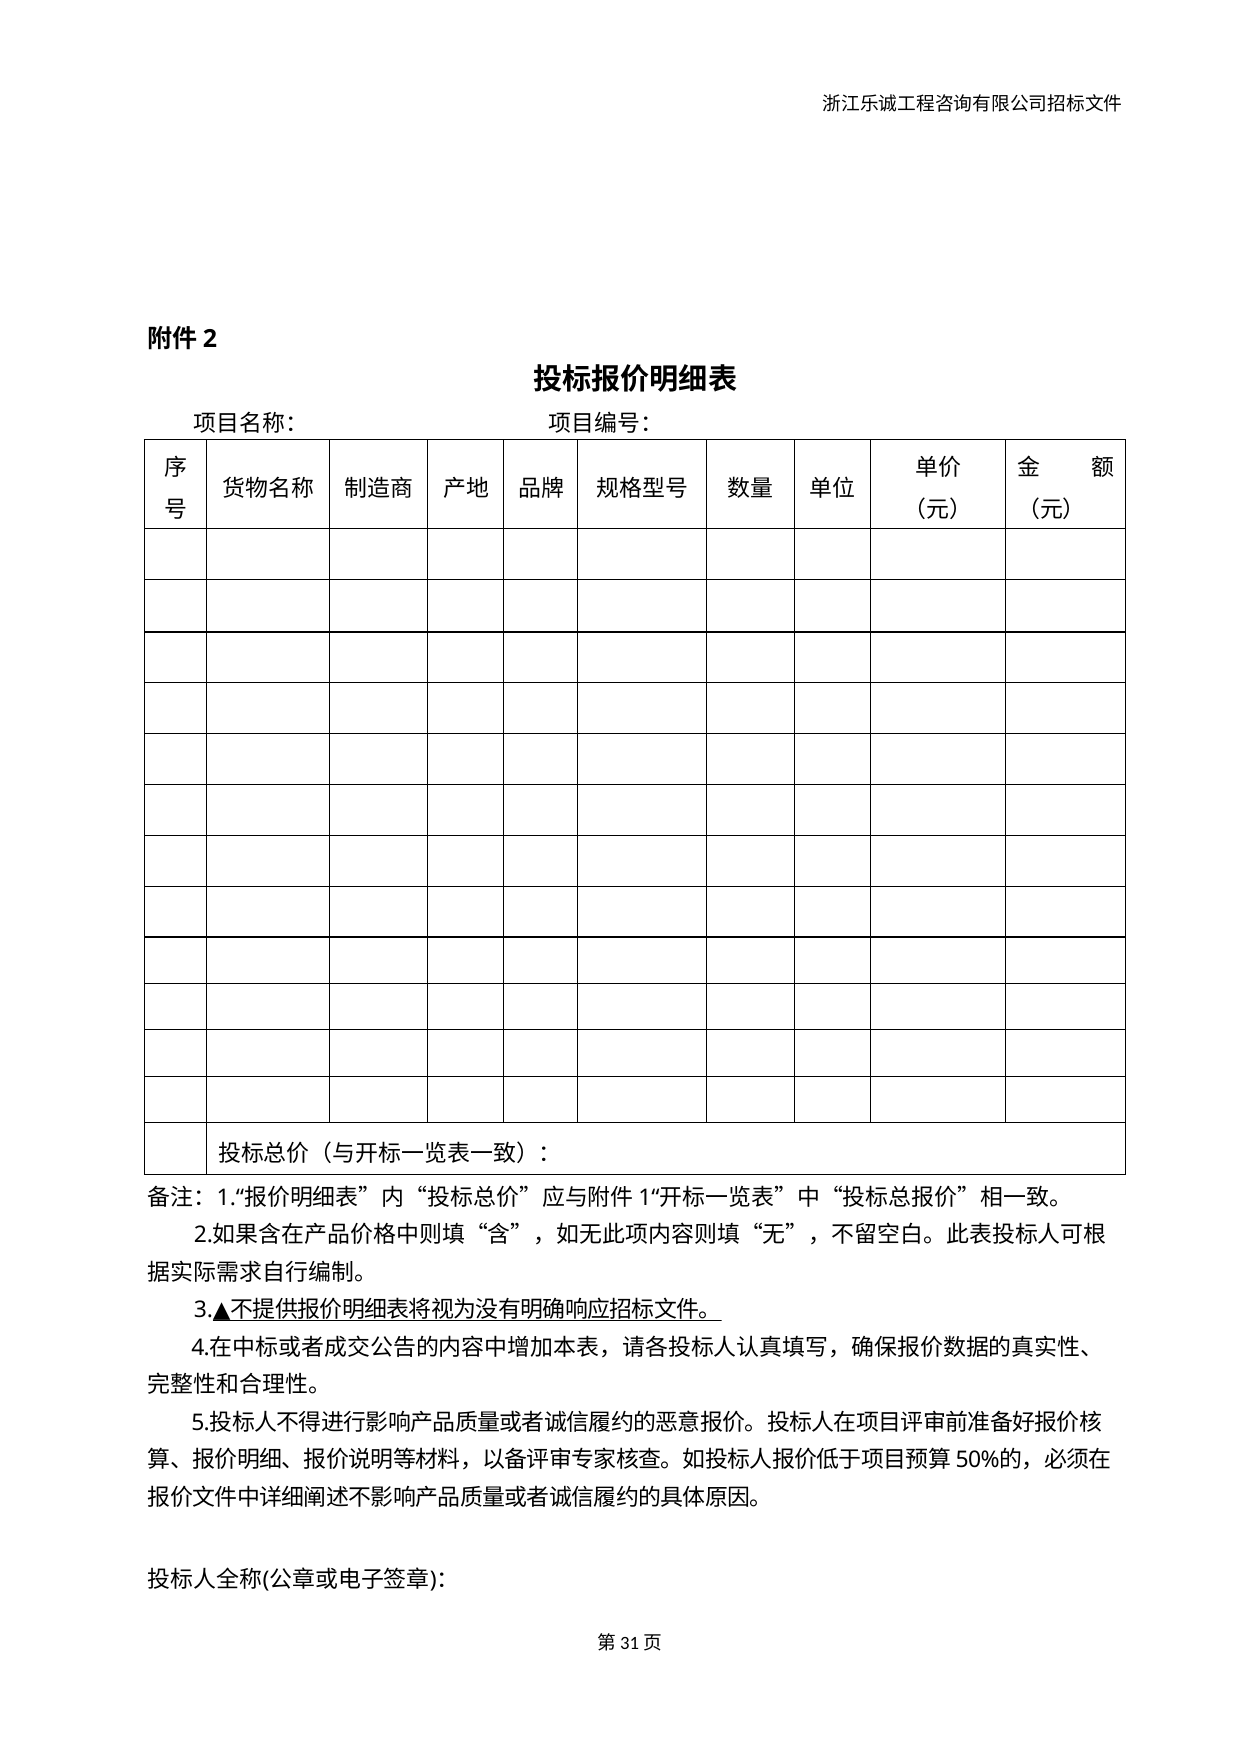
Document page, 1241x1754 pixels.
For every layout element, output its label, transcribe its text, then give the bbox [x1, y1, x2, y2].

table_cell [330, 785, 427, 835]
text 附件2 [148, 314, 1122, 356]
table_cell [504, 683, 577, 733]
table_cell [871, 984, 1005, 1029]
table_cell [795, 1077, 870, 1122]
table_cell [578, 836, 706, 886]
table_cell [145, 1123, 206, 1174]
table_cell [207, 984, 329, 1029]
table_cell [428, 633, 503, 682]
table_cell [428, 938, 503, 983]
table_cell [207, 1077, 329, 1122]
table_cell [207, 683, 329, 733]
table_cell [428, 984, 503, 1029]
table_header 金额（元） [1006, 440, 1125, 528]
table_header 产地 [428, 440, 503, 528]
table_cell [145, 938, 206, 983]
table_cell [707, 529, 794, 579]
table_cell [207, 785, 329, 835]
table_cell [207, 529, 329, 579]
table_cell [707, 984, 794, 1029]
table_cell [504, 938, 577, 983]
table_cell [145, 734, 206, 784]
table_cell [504, 1030, 577, 1076]
table_cell [145, 1077, 206, 1122]
table_cell [578, 1030, 706, 1076]
table_cell [578, 938, 706, 983]
table_cell [145, 836, 206, 886]
table_cell [795, 938, 870, 983]
table_cell [871, 683, 1005, 733]
table_cell [330, 1030, 427, 1076]
table_cell [578, 529, 706, 579]
table_cell [707, 1030, 794, 1076]
table_cell [1006, 633, 1125, 682]
table_cell [504, 734, 577, 784]
table_header 序号 [145, 440, 206, 528]
table_cell [330, 580, 427, 631]
table_cell [871, 836, 1005, 886]
table_cell [871, 887, 1005, 936]
table_cell [207, 887, 329, 936]
table_cell [207, 938, 329, 983]
table_cell [1006, 1030, 1125, 1076]
table_cell [504, 984, 577, 1029]
table_cell [504, 580, 577, 631]
table_cell [707, 887, 794, 936]
table_cell [145, 580, 206, 631]
subtitle 5.投标人不得进行影响产品质量或者诚信履约的恶意报价。投标人在项目评审前准备好报价核算、报价明细、报价说明等材料，以备评审专家核查。如投标人报价低于项目预算50%的，必须在报价文件中详细阐述不影响产品质量或者诚信履约的具体原因。 [148, 1400, 1122, 1513]
table_cell [1006, 734, 1125, 784]
table_cell [330, 683, 427, 733]
table_cell [1006, 984, 1125, 1029]
table_cell [330, 836, 427, 886]
table_cell [207, 633, 329, 682]
table_header 单位 [795, 440, 870, 528]
table_cell [504, 529, 577, 579]
table_cell [1006, 580, 1125, 631]
table_cell [795, 633, 870, 682]
table_cell [428, 1030, 503, 1076]
table_cell [1006, 887, 1125, 936]
table_header 货物名称 [207, 440, 329, 528]
table_cell [1006, 529, 1125, 579]
table_cell [871, 734, 1005, 784]
table_header 单价（元） [871, 440, 1005, 528]
table_cell [330, 734, 427, 784]
table_cell [578, 734, 706, 784]
table_cell [795, 887, 870, 936]
table_cell [1006, 683, 1125, 733]
table_cell [428, 683, 503, 733]
table_cell [145, 683, 206, 733]
table_cell [330, 887, 427, 936]
text 4.在中标或者成交公告的内容中增加本表，请各投标人认真填写，确保报价数据的真实性、完整性和合理性。 [148, 1325, 1122, 1400]
table_cell [578, 633, 706, 682]
table_cell [145, 887, 206, 936]
table_cell [330, 938, 427, 983]
table_cell [330, 529, 427, 579]
table_cell [578, 580, 706, 631]
table_cell [871, 1077, 1005, 1122]
table_cell [707, 633, 794, 682]
table_cell [504, 785, 577, 835]
table_cell [504, 633, 577, 682]
table_cell 投标总价（与开标一览表一致）： [207, 1123, 1125, 1174]
table_cell [871, 1030, 1005, 1076]
table_cell [504, 836, 577, 886]
text 2.如果含在产品价格中则填“含”，如无此项内容则填“无”，不留空白。此表投标人可根据实际需求自行编制。 [148, 1213, 1122, 1288]
table_cell [145, 785, 206, 835]
table_cell [707, 580, 794, 631]
table_header 制造商 [330, 440, 427, 528]
table_cell [795, 580, 870, 631]
table_header 品牌 [504, 440, 577, 528]
table_header 数量 [707, 440, 794, 528]
table_cell [578, 1077, 706, 1122]
table_cell [707, 938, 794, 983]
table_cell [428, 580, 503, 631]
table_cell [428, 887, 503, 936]
text 3.▲不提供报价明细表将视为没有明确响应招标文件。 [148, 1288, 1122, 1325]
table_cell [330, 1077, 427, 1122]
table_cell [145, 1030, 206, 1076]
table_cell [795, 1030, 870, 1076]
table_cell [330, 984, 427, 1029]
table_cell [428, 734, 503, 784]
table_cell [207, 734, 329, 784]
table_cell [330, 633, 427, 682]
table_cell [578, 785, 706, 835]
table_cell [707, 1077, 794, 1122]
table_cell [504, 887, 577, 936]
table_cell [578, 887, 706, 936]
table_cell [707, 683, 794, 733]
table_cell [795, 836, 870, 886]
table_cell [1006, 1077, 1125, 1122]
table_cell [707, 734, 794, 784]
table_cell [795, 683, 870, 733]
table_cell [707, 836, 794, 886]
table_cell [145, 633, 206, 682]
table_cell [428, 529, 503, 579]
table_cell [578, 984, 706, 1029]
text 备注：1.“报价明细表”内“投标总价”应与附件1“开标一览表”中“投标总报价”相一致。 [148, 1175, 1122, 1213]
table_cell [871, 529, 1005, 579]
table_cell [795, 734, 870, 784]
text 项目名称： 项目编号： [148, 398, 1122, 439]
table_cell [578, 683, 706, 733]
table_cell [707, 785, 794, 835]
table_cell [207, 1030, 329, 1076]
table_cell [795, 984, 870, 1029]
table_cell [795, 529, 870, 579]
table_cell [871, 580, 1005, 631]
table_cell [504, 1077, 577, 1122]
table_cell [871, 633, 1005, 682]
text 投标人全称(公章或电子签章)： [148, 1554, 1122, 1596]
table_header 规格型号 [578, 440, 706, 528]
table_cell [871, 938, 1005, 983]
table_cell [207, 836, 329, 886]
table_cell [1006, 836, 1125, 886]
text 投标报价明细表 [148, 356, 1122, 398]
table_cell [795, 785, 870, 835]
table_cell [871, 785, 1005, 835]
table_cell [145, 984, 206, 1029]
table_cell [207, 580, 329, 631]
table_cell [1006, 785, 1125, 835]
table_cell [428, 1077, 503, 1122]
table_cell [428, 836, 503, 886]
table_cell [145, 529, 206, 579]
table_cell [1006, 938, 1125, 983]
table_cell [428, 785, 503, 835]
